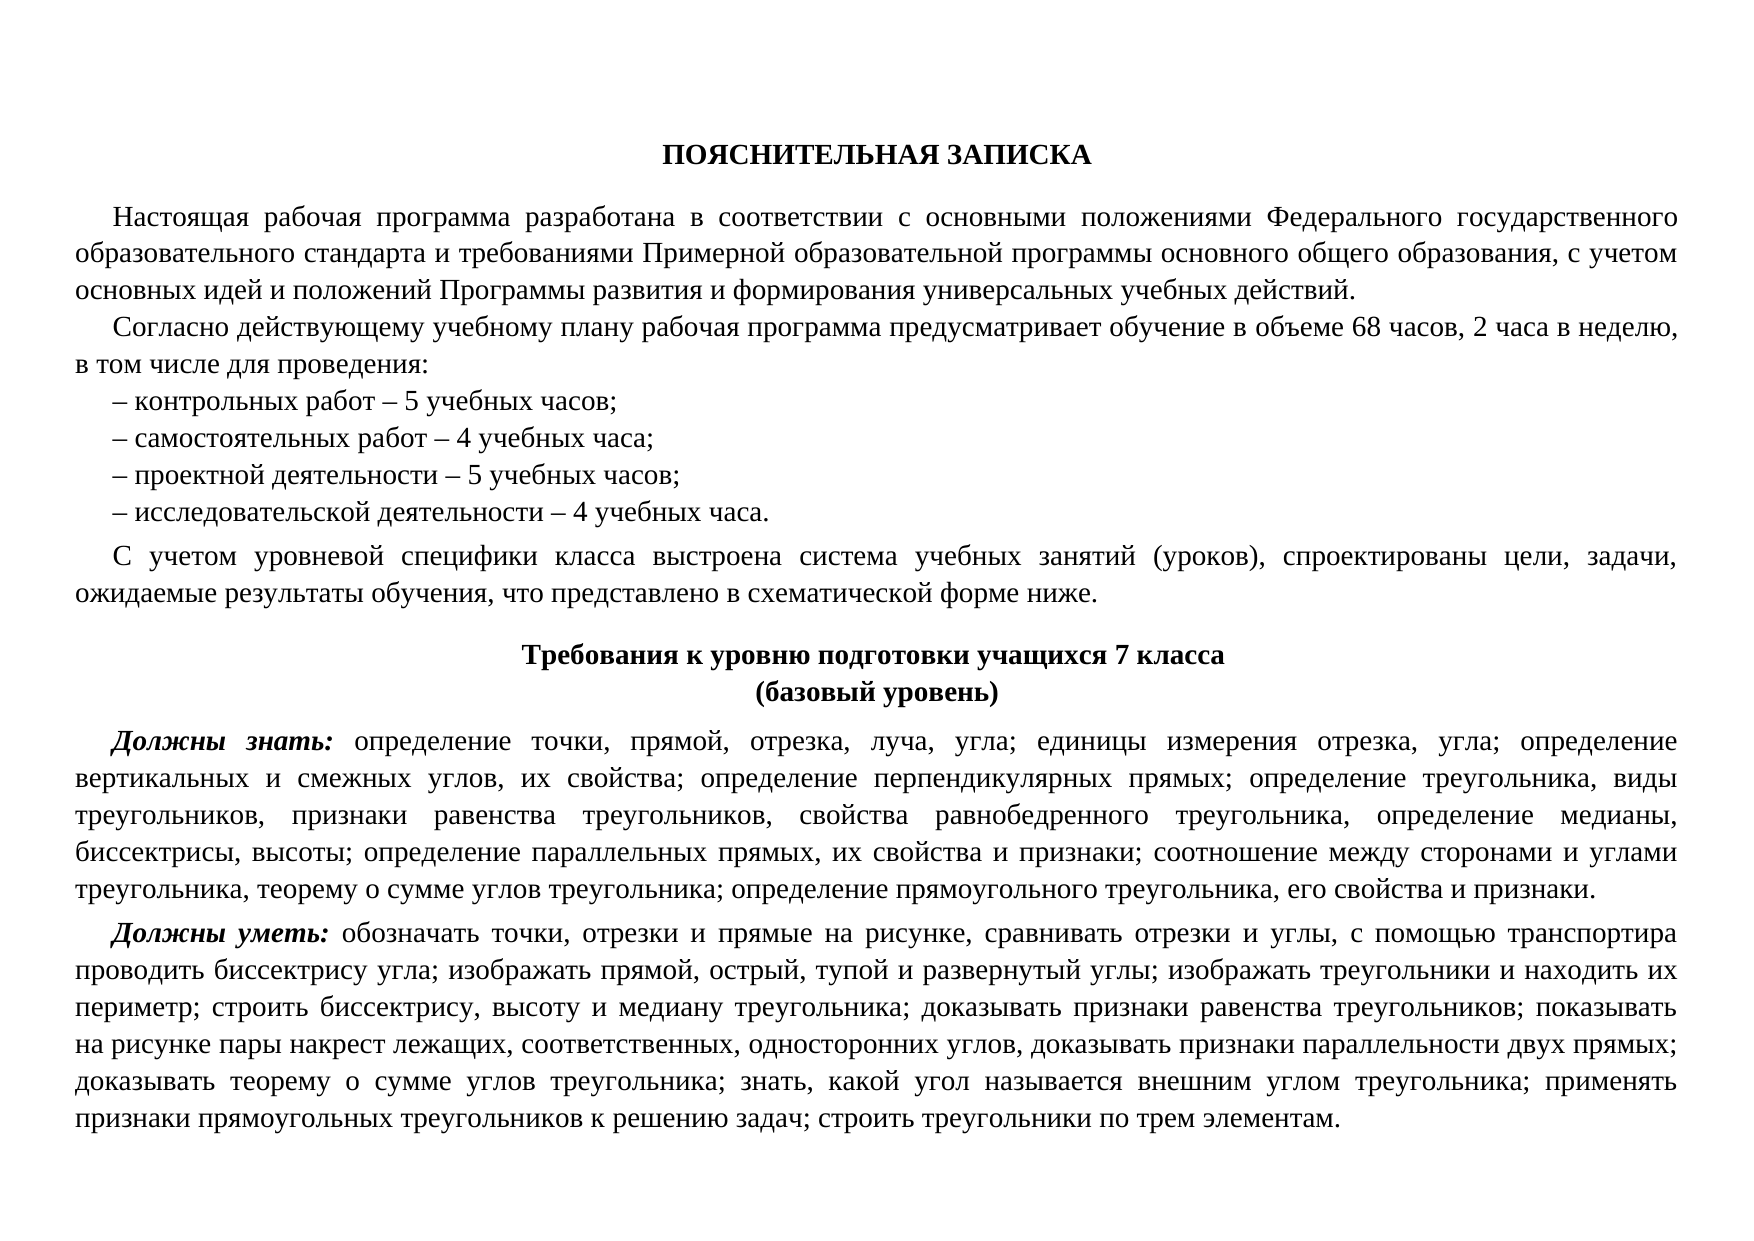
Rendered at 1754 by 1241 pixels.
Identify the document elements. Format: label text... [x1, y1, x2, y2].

text Настоящая рабочая программа разработана в соответствии с основными положениями Федерального государственного образовательного стандарта и требованиями Примерной образовательной программы основного общего образования, с учетом основных идей и положений Программы развития и формирования универсальных учебных действий. [75, 199, 1679, 306]
text – исследовательской деятельности – 4 учебных часа. [75, 494, 1679, 527]
text – контрольных работ – 5 учебных часов; [75, 383, 1679, 417]
text Требования к уровню подготовки учащихся 7 класса (базовый уровень) [75, 637, 1679, 708]
text – проектной деятельности – 5 учебных часов; [75, 457, 1679, 490]
text Должны знать: определение точки, прямой, отрезка, луча, угла; единицы измерения отрезка, угла; определение вертикальных и смежных углов, их свойства; определение перпендикулярных прямых; определение треугольника, виды треугольников, признаки равенства треугольников, свойства равнобедренного треугольника, определение медианы, биссектрисы, высоты; определение параллельных прямых, их свойства и признаки; соотношение между сторонами и углами треугольника, теорему о сумме углов треугольника; определение прямоугольного треугольника, его свойства и признаки. [75, 723, 1679, 904]
text Пояснительная записка [75, 137, 1679, 170]
text – самостоятельных работ – 4 учебных часа; [75, 420, 1679, 453]
text С учетом уровневой специфики класса выстроена система учебных занятий (уроков), спроектированы цели, задачи, ожидаемые результаты обучения, что представлено в схематической форме ниже. [75, 538, 1679, 609]
text Согласно действующему учебному плану рабочая программа предусматривает обучение в объеме 68 часов, 2 часа в неделю, в том числе для проведения: [75, 309, 1679, 380]
text Должны уметь: обозначать точки, отрезки и прямые на рисунке, сравнивать отрезки и углы, с помощью транспортира проводить биссектрису угла; изображать прямой, острый, тупой и развернутый углы; изображать треугольники и находить их периметр; строить биссектрису, высоту и медиану треугольника; доказывать признаки равенства треугольников; показывать на рисунке пары накрест лежащих, соответственных, односторонних углов, доказывать признаки параллельности двух прямых; доказывать теорему о сумме углов треугольника; знать, какой угол называется внешним углом треугольника; применять признаки прямоугольных треугольников к решению задач; строить треугольники по трем элементам. [75, 916, 1679, 1133]
